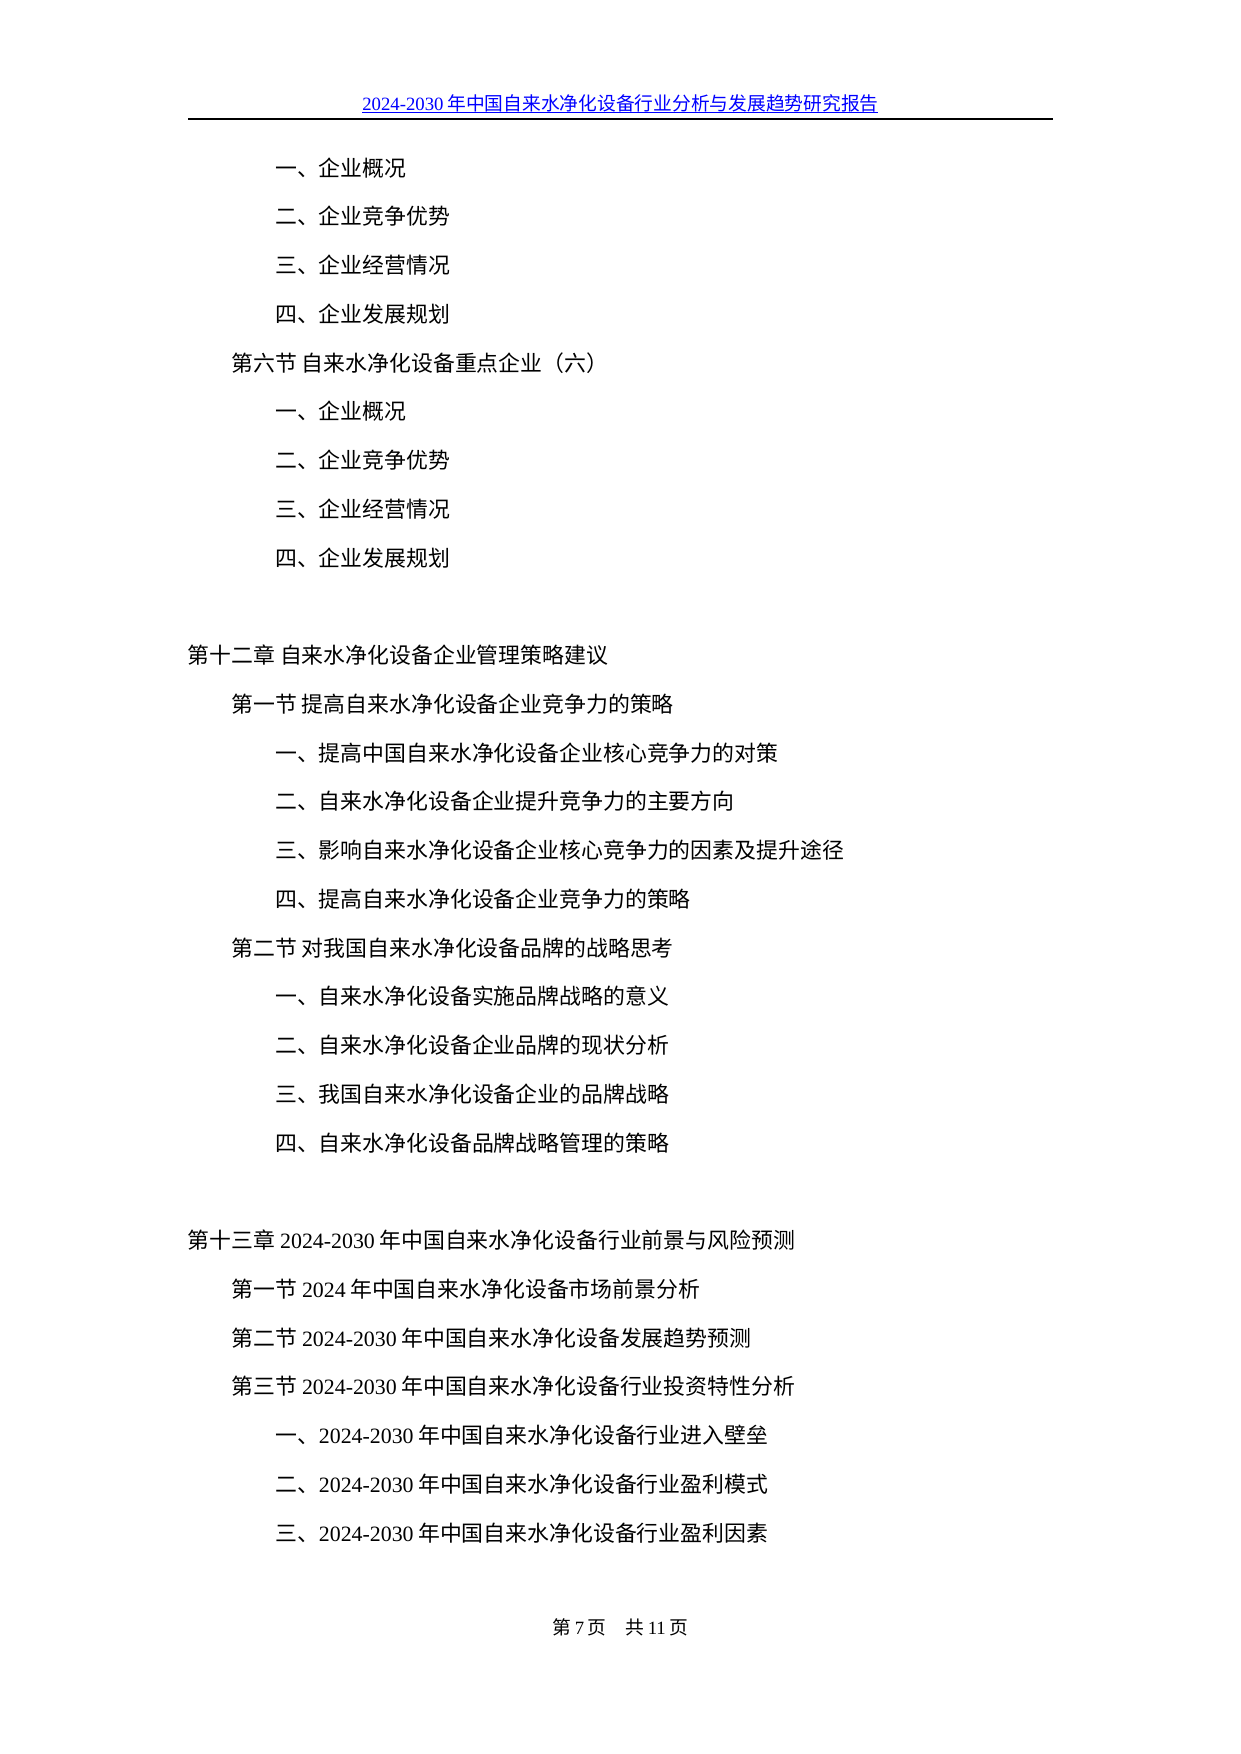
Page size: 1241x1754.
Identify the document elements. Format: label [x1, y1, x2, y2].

text [187, 150, 1053, 1548]
